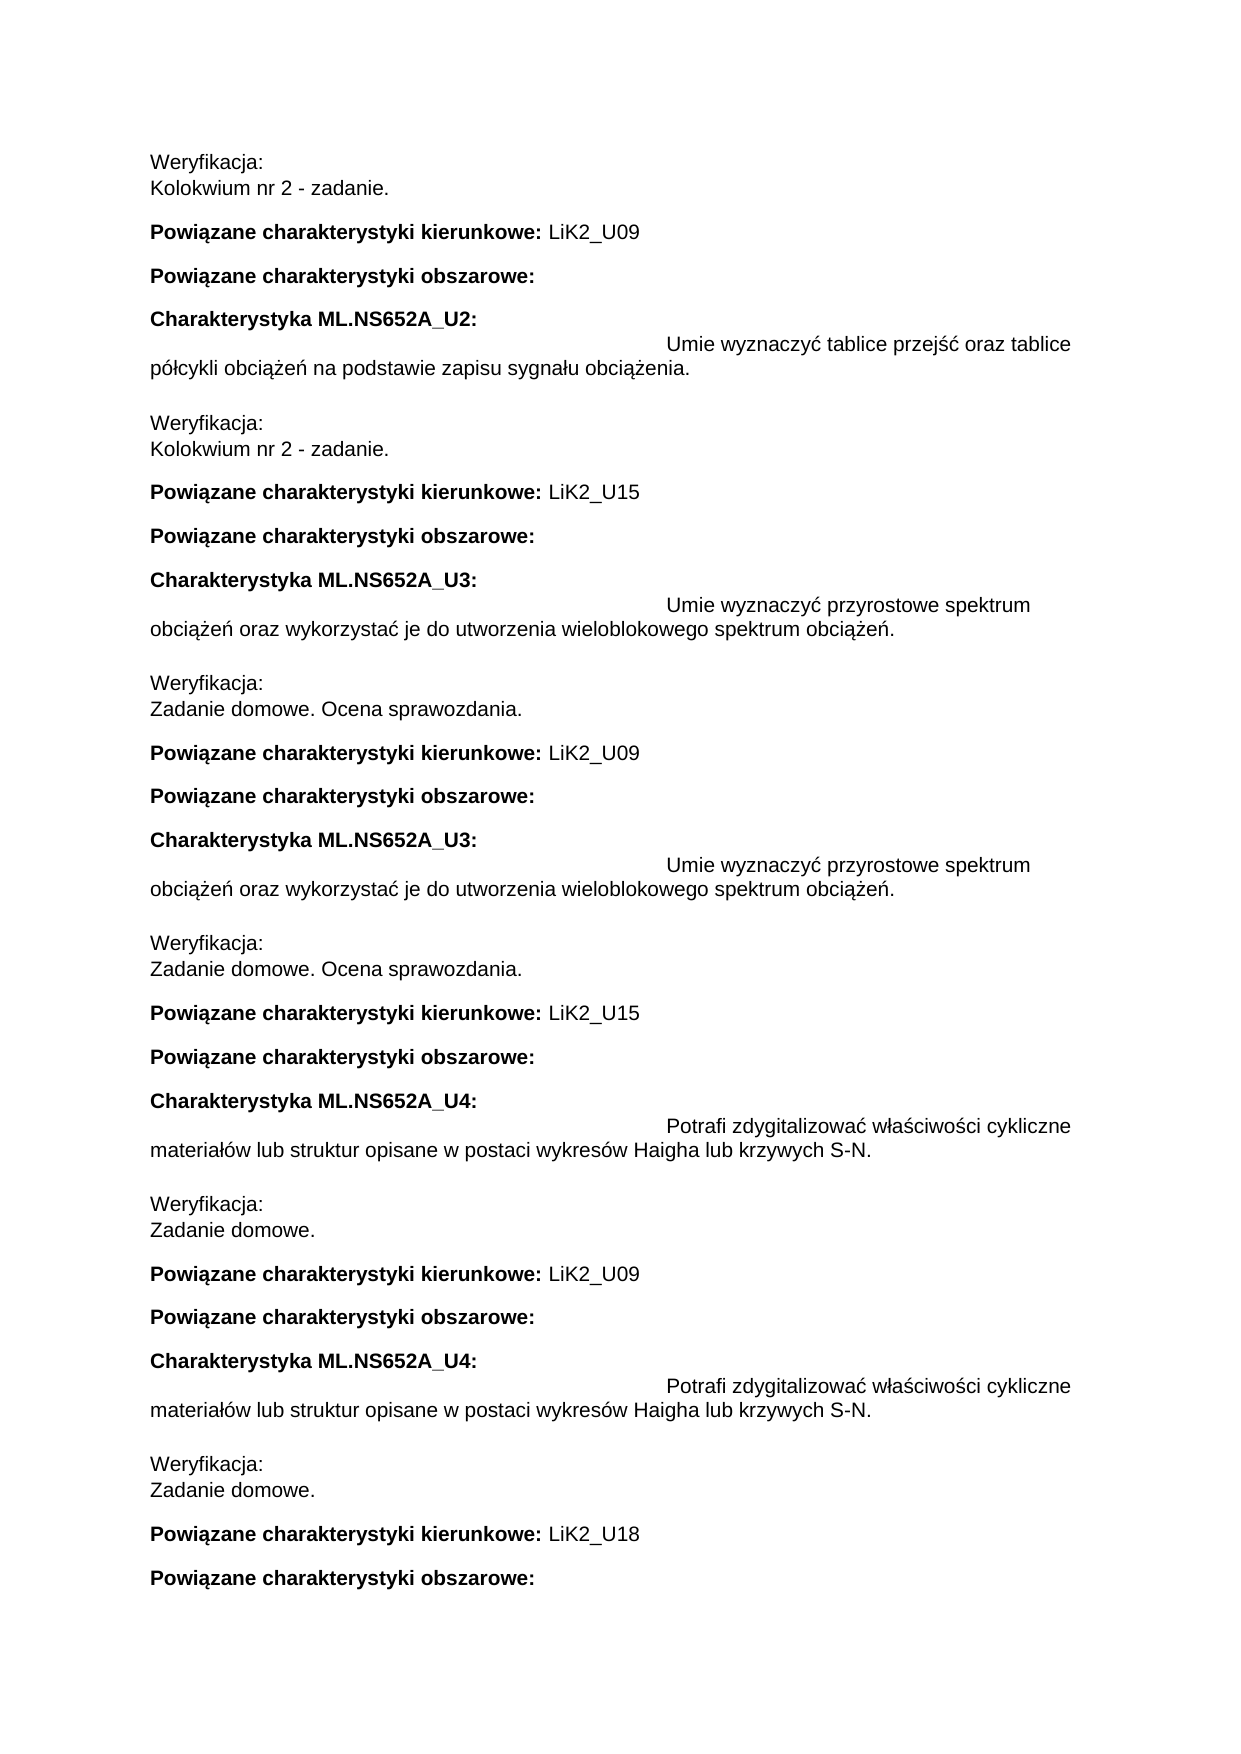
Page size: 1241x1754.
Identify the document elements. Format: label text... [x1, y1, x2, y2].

text Powiązane charakterystyki obszarowe: [150, 1566, 1090, 1589]
text Zadanie domowe. [150, 1218, 1090, 1242]
text Powiązane charakterystyki obszarowe: [150, 1305, 1090, 1329]
text Potrafi zdygitalizować właściwości cykliczne materiałów lub struktur opisane w postaci wykresów Haigha lub krzywych S-N. [150, 1374, 1090, 1446]
text Charakterystyka ML.NS652A_U4: [150, 1088, 1090, 1112]
text Powiązane charakterystyki kierunkowe: LiK2_U09 [150, 220, 1090, 244]
text Weryfikacja: [150, 1192, 1090, 1216]
text Weryfikacja: [150, 150, 1090, 174]
text Powiązane charakterystyki kierunkowe: LiK2_U09 [150, 1261, 1090, 1285]
text Weryfikacja: [150, 931, 1090, 955]
text Kolokwium nr 2 - zadanie. [150, 176, 1090, 200]
text Powiązane charakterystyki kierunkowe: LiK2_U15 [150, 1001, 1090, 1025]
text Powiązane charakterystyki obszarowe: [150, 784, 1090, 808]
text Potrafi zdygitalizować właściwości cykliczne materiałów lub struktur opisane w postaci wykresów Haigha lub krzywych S-N. [150, 1113, 1090, 1185]
text Powiązane charakterystyki obszarowe: [150, 524, 1090, 548]
text Zadanie domowe. Ocena sprawozdania. [150, 697, 1090, 721]
text Weryfikacja: [150, 671, 1090, 695]
text Zadanie domowe. [150, 1478, 1090, 1502]
text Weryfikacja: [150, 410, 1090, 434]
text Umie wyznaczyć tablice przejść oraz tablice półcykli obciążeń na podstawie zapisu sygnału obciążenia. [150, 332, 1090, 404]
text Charakterystyka ML.NS652A_U2: [150, 307, 1090, 331]
text Powiązane charakterystyki kierunkowe: LiK2_U09 [150, 741, 1090, 764]
text Kolokwium nr 2 - zadanie. [150, 436, 1090, 460]
text Charakterystyka ML.NS652A_U3: [150, 828, 1090, 852]
text Zadanie domowe. Ocena sprawozdania. [150, 957, 1090, 981]
text Powiązane charakterystyki kierunkowe: LiK2_U15 [150, 480, 1090, 504]
text Weryfikacja: [150, 1452, 1090, 1476]
text Umie wyznaczyć przyrostowe spektrum obciążeń oraz wykorzystać je do utworzenia wieloblokowego spektrum obciążeń. [150, 853, 1090, 925]
text Umie wyznaczyć przyrostowe spektrum obciążeń oraz wykorzystać je do utworzenia wieloblokowego spektrum obciążeń. [150, 593, 1090, 664]
text Charakterystyka ML.NS652A_U4: [150, 1349, 1090, 1373]
text Powiązane charakterystyki obszarowe: [150, 263, 1090, 287]
text Powiązane charakterystyki obszarowe: [150, 1045, 1090, 1069]
text Charakterystyka ML.NS652A_U3: [150, 568, 1090, 592]
text Powiązane charakterystyki kierunkowe: LiK2_U18 [150, 1522, 1090, 1546]
